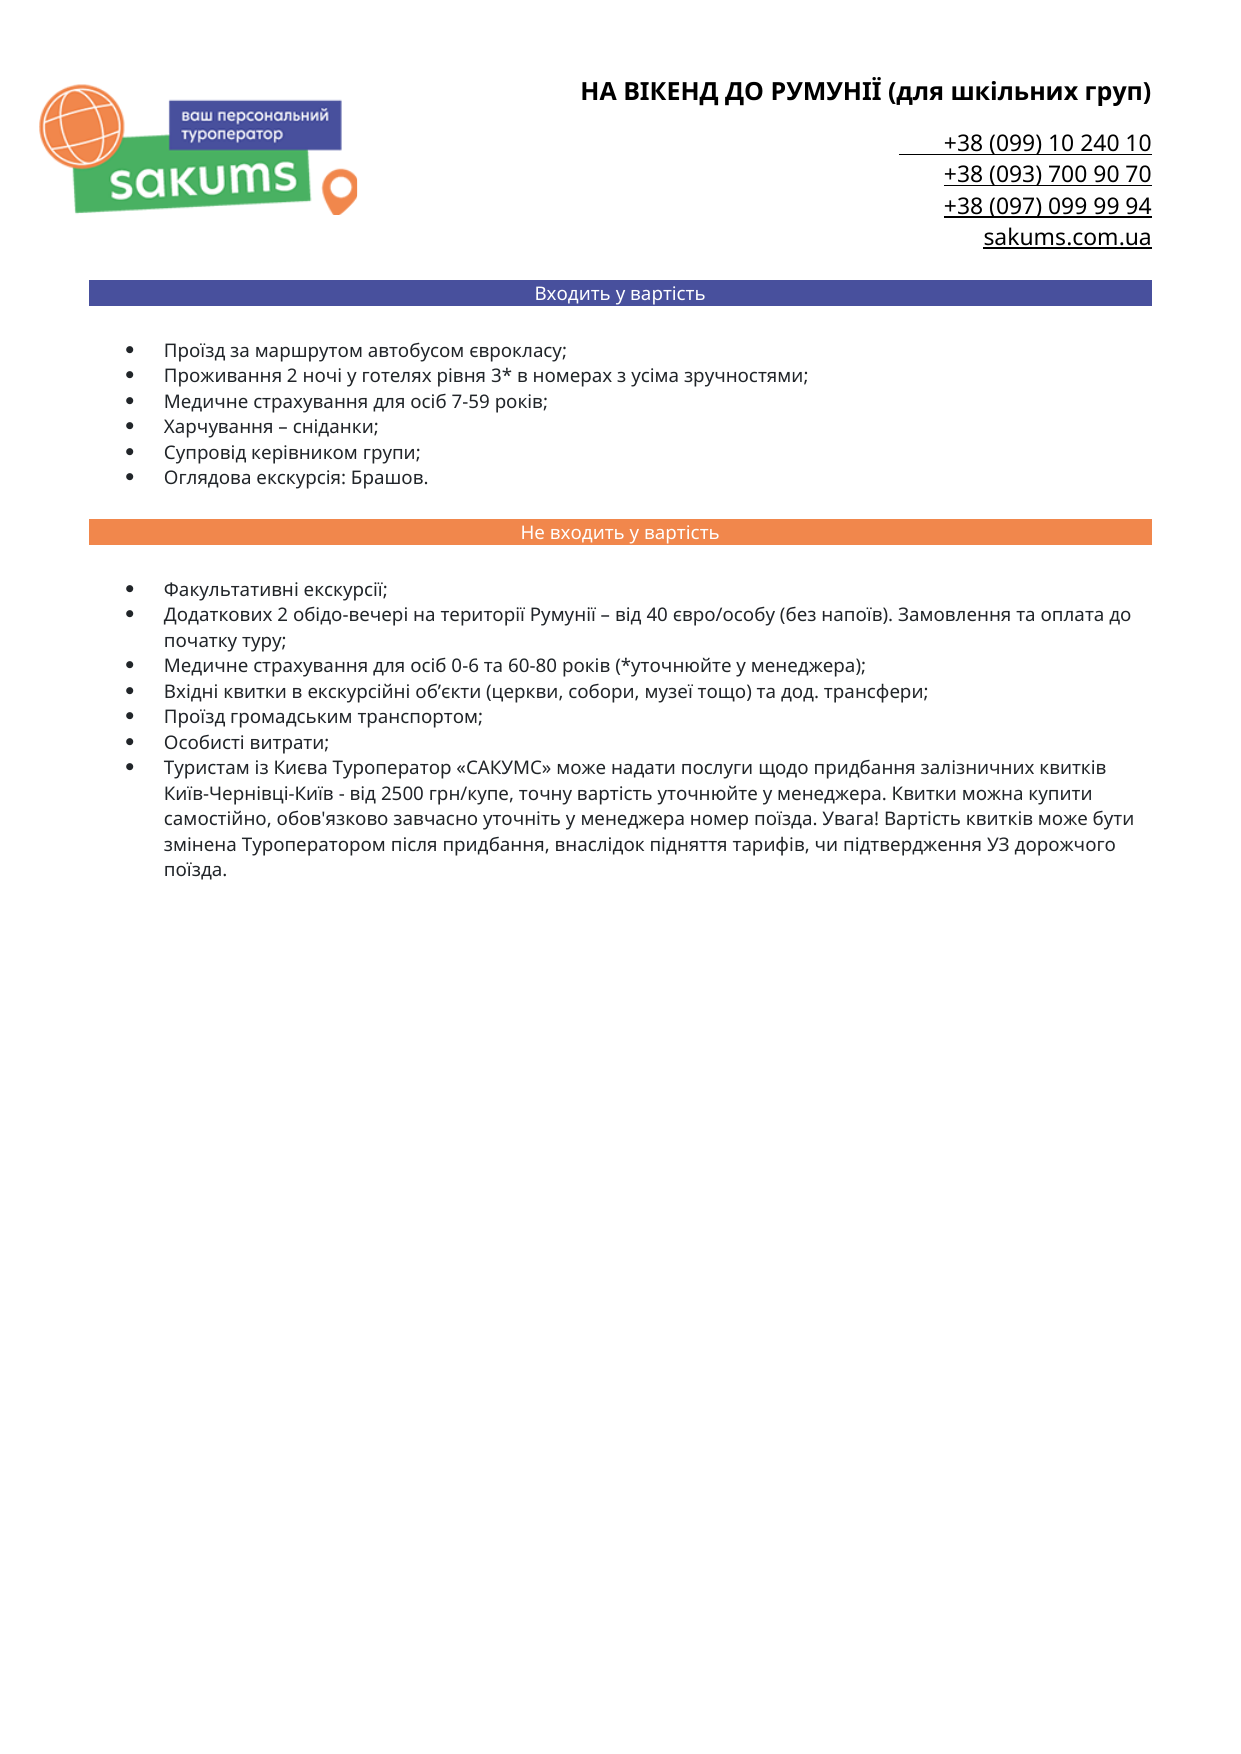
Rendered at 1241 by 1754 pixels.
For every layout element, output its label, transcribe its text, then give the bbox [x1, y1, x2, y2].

list Оглядова екскурсія: Брашов. [126, 464, 1152, 490]
subtitle Входить у вартість [89, 280, 1152, 306]
list Медичне страхування для осіб 0-6 та 60-80 років (*уточнюйте у менеджера); [126, 652, 1152, 678]
list Додаткових 2 обідо-вечері на території Румунії – від 40 євро/особу (без напоїв). Замовлення та оплата до початку туру; [126, 601, 1152, 652]
list Медичне страхування для осіб 7-59 років; [126, 388, 1152, 413]
list Проживання 2 ночі у готелях рівня 3* в номерах з усіма зручностями; [126, 362, 1152, 388]
list Факультативні екскурсії; [126, 576, 1152, 601]
list Проїзд громадським транспортом; [126, 703, 1152, 729]
subtitle Не входить у вартість [89, 519, 1152, 545]
list Харчування – сніданки; [126, 413, 1152, 439]
list Проїзд за маршрутом автобусом єврокласу; [126, 337, 1152, 362]
picture [38, 83, 357, 214]
list Вхідні квитки в екскурсійні об’єкти (церкви, собори, музеї тощо) та дод. трансфери; [126, 678, 1152, 703]
list Туристам із Києва Туроператор «САКУМС» може надати послуги щодо придбання залізничних квитків Київ-Чернівці-Київ - від 2500 грн/купе, точну вартість уточнюйте у менеджера. Квитки можна купити самостійно, обов'язково завчасно уточніть у менеджера номер поїзда. Увага! Вартість квитків може бути змінена Туроператором після придбання, внаслідок підняття тарифів, чи підтвердження УЗ дорожчого поїзда. [126, 754, 1152, 882]
list Особисті витрати; [126, 729, 1152, 754]
list Супровід керівником групи; [126, 439, 1152, 464]
